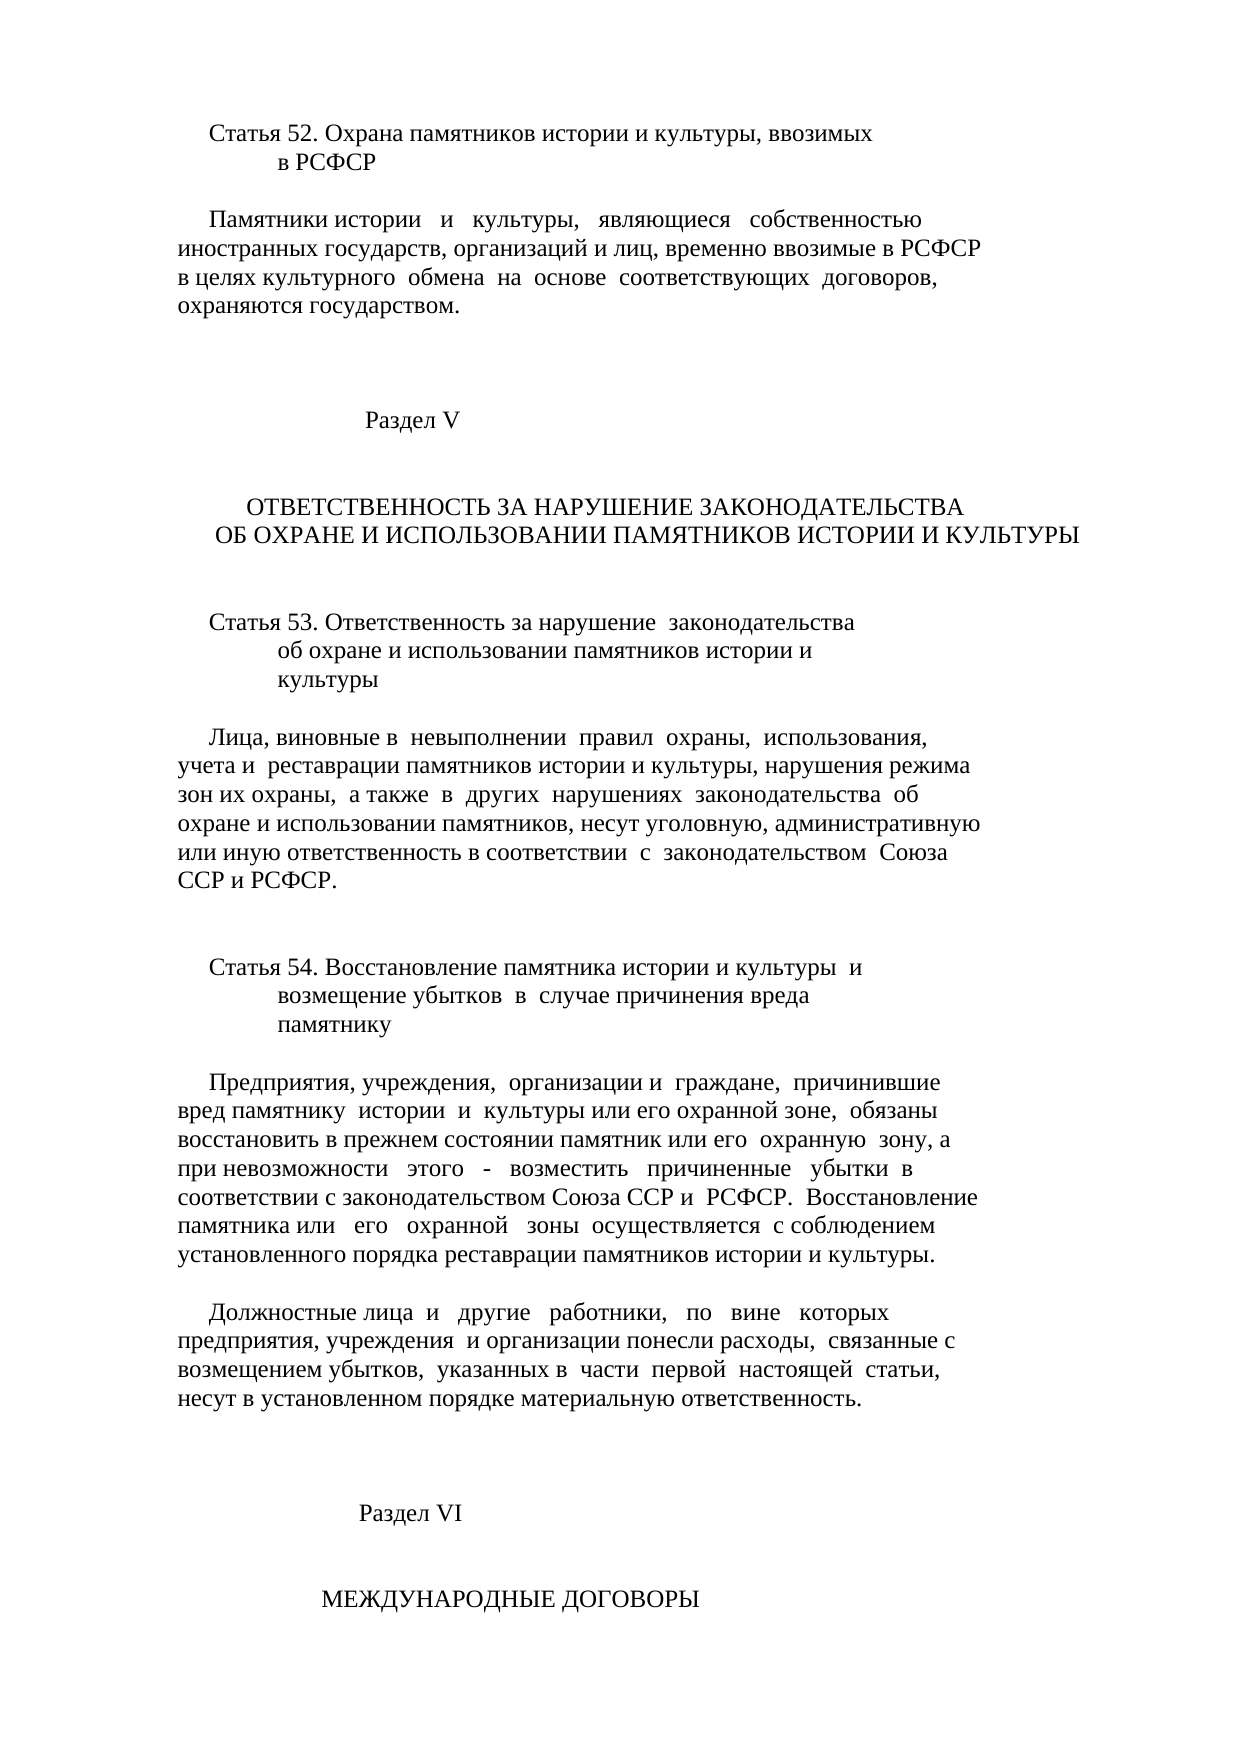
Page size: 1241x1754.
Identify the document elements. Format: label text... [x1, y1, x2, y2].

text соответствии с законодательством Союза ССР и РСФСР. Восстановление [118, 1182, 1122, 1211]
text охране и использовании памятников, несут уголовную, административную [118, 808, 1122, 837]
text возмещение убытков в случае причинения вреда [118, 981, 1122, 1009]
text в РСФСР [118, 147, 1122, 176]
text несут в установленном порядке материальную ответственность. [118, 1383, 1122, 1412]
text вред памятнику истории и культуры или его охранной зоне, обязаны [118, 1096, 1122, 1124]
text при невозможности этого - возместить причиненные убытки в [118, 1153, 1122, 1182]
text возмещением убытков, указанных в части первой настоящей статьи, [118, 1354, 1122, 1383]
text восстановить в прежнем состоянии памятник или его охранную зону, а [118, 1124, 1122, 1153]
text памятнику [118, 1009, 1122, 1038]
text или иную ответственность в соответствии с законодательством Союза [118, 837, 1122, 866]
text Раздел VI [118, 1498, 1122, 1527]
text установленного порядка реставрации памятников истории и культуры. [118, 1239, 1122, 1268]
text Памятники истории и культуры, являющиеся собственностью [118, 204, 1122, 233]
text Должностные лица и другие работники, по вине которых [118, 1297, 1122, 1326]
text культуры [118, 664, 1122, 693]
text учета и реставрации памятников истории и культуры, нарушения режима [118, 751, 1122, 779]
text ОБ ОХРАНЕ И ИСПОЛЬЗОВАНИИ ПАМЯТНИКОВ ИСТОРИИ И КУЛЬТУРЫ [118, 521, 1122, 549]
text иностранных государств, организаций и лиц, временно ввозимые в РСФСР [118, 233, 1122, 262]
text ССР и РСФСР. [118, 866, 1122, 894]
text об охране и использовании памятников истории и [118, 636, 1122, 664]
text Раздел V [118, 406, 1122, 434]
text Лица, виновные в невыполнении правил охраны, использования, [118, 722, 1122, 751]
text Статья 54. Восстановление памятника истории и культуры и [118, 952, 1122, 981]
text в целях культурного обмена на основе соответствующих договоров, [118, 262, 1122, 291]
text зон их охраны, а также в других нарушениях законодательства об [118, 779, 1122, 808]
text охраняются государством. [118, 291, 1122, 319]
text Статья 53. Ответственность за нарушение законодательства [118, 607, 1122, 636]
text памятника или его охранной зоны осуществляется с соблюдением [118, 1211, 1122, 1239]
text Предприятия, учреждения, организации и граждане, причинившие [118, 1067, 1122, 1096]
text предприятия, учреждения и организации понесли расходы, связанные с [118, 1326, 1122, 1354]
text МЕЖДУНАРОДНЫЕ ДОГОВОРЫ [118, 1584, 1122, 1613]
text Статья 52. Охрана памятников истории и культуры, ввозимых [118, 118, 1122, 147]
text ОТВЕТСТВЕННОСТЬ ЗА НАРУШЕНИЕ ЗАКОНОДАТЕЛЬСТВА [118, 492, 1122, 521]
